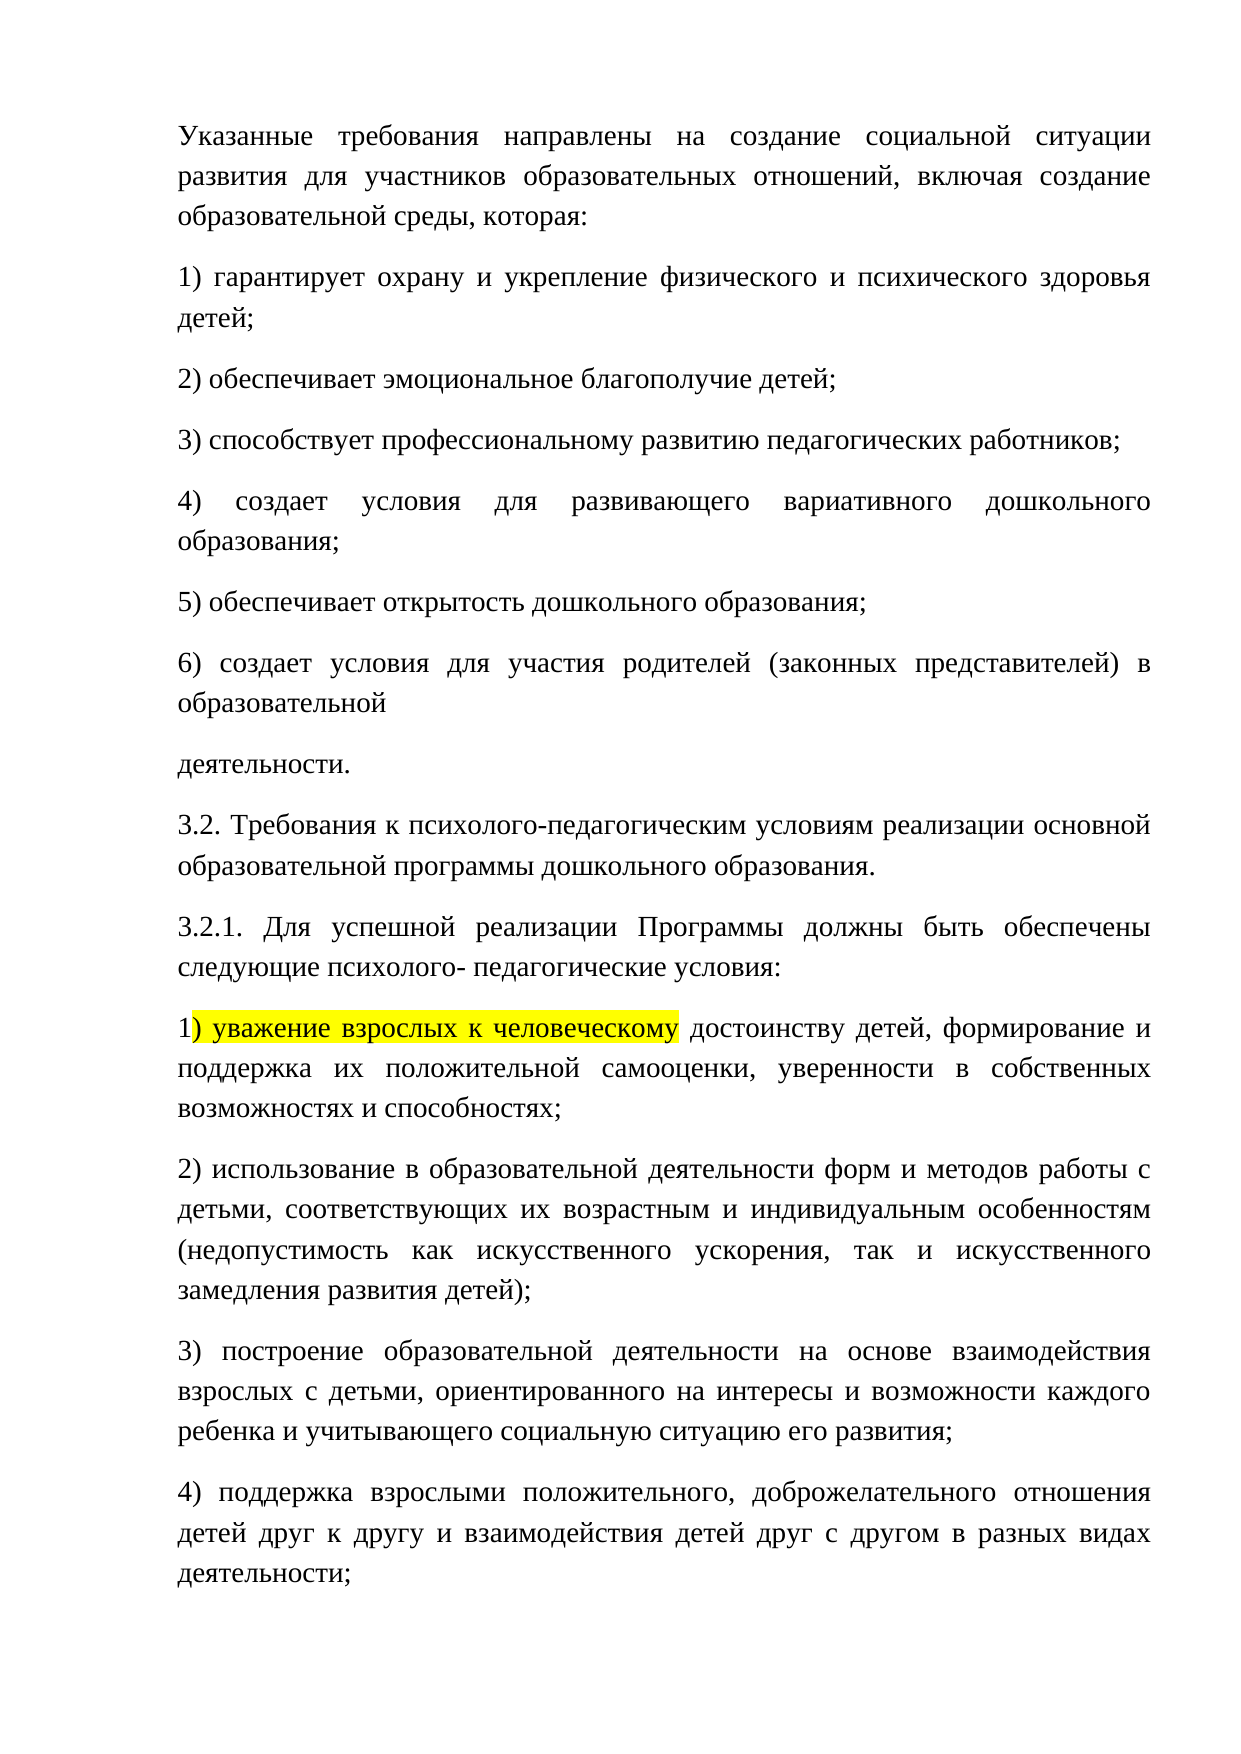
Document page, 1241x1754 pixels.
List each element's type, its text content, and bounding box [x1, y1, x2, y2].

text 4) поддержка взрослыми положительного, доброжелательного отношения детей друг к другу и взаимодействия детей друг с другом в разных видах деятельности; [177, 1474, 1152, 1588]
text 1) гарантирует охрану и укрепление физического и психического здоровья детей; [177, 259, 1152, 333]
text деятельности. [177, 746, 1152, 780]
text 3.2.1. Для успешной реализации Программы должны быть обеспечены следующие психолого- педагогические условия: [177, 909, 1152, 982]
text 2) обеспечивает эмоциональное благополучие детей; [177, 361, 1152, 394]
text 3) способствует профессиональному развитию педагогических работников; [177, 422, 1152, 455]
text 1) уважение взрослых к человеческому достоинству детей, формирование и поддержка их положительной самооценки, уверенности в собственных возможностях и способностях; [177, 1010, 1152, 1124]
text 5) обеспечивает открытость дошкольного образования; [177, 584, 1152, 618]
text 6) создает условия для участия родителей (законных представителей) в образовательной [177, 645, 1152, 719]
text 4) создает условия для развивающего вариативного дошкольного образования; [177, 483, 1152, 557]
text Указанные требования направлены на создание социальной ситуации развития для участников образовательных отношений, включая создание образовательной среды, которая: [177, 118, 1152, 232]
text 3.2. Требования к психолого-педагогическим условиям реализации основной образовательной программы дошкольного образования. [177, 807, 1152, 881]
text 3) построение образовательной деятельности на основе взаимодействия взрослых с детьми, ориентированного на интересы и возможности каждого ребенка и учитывающего социальную ситуацию его развития; [177, 1333, 1152, 1447]
text 2) использование в образовательной деятельности форм и методов работы с детьми, соответствующих их возрастным и индивидуальным особенностям (недопустимость как искусственного ускорения, так и искусственного замедления развития детей); [177, 1151, 1152, 1306]
